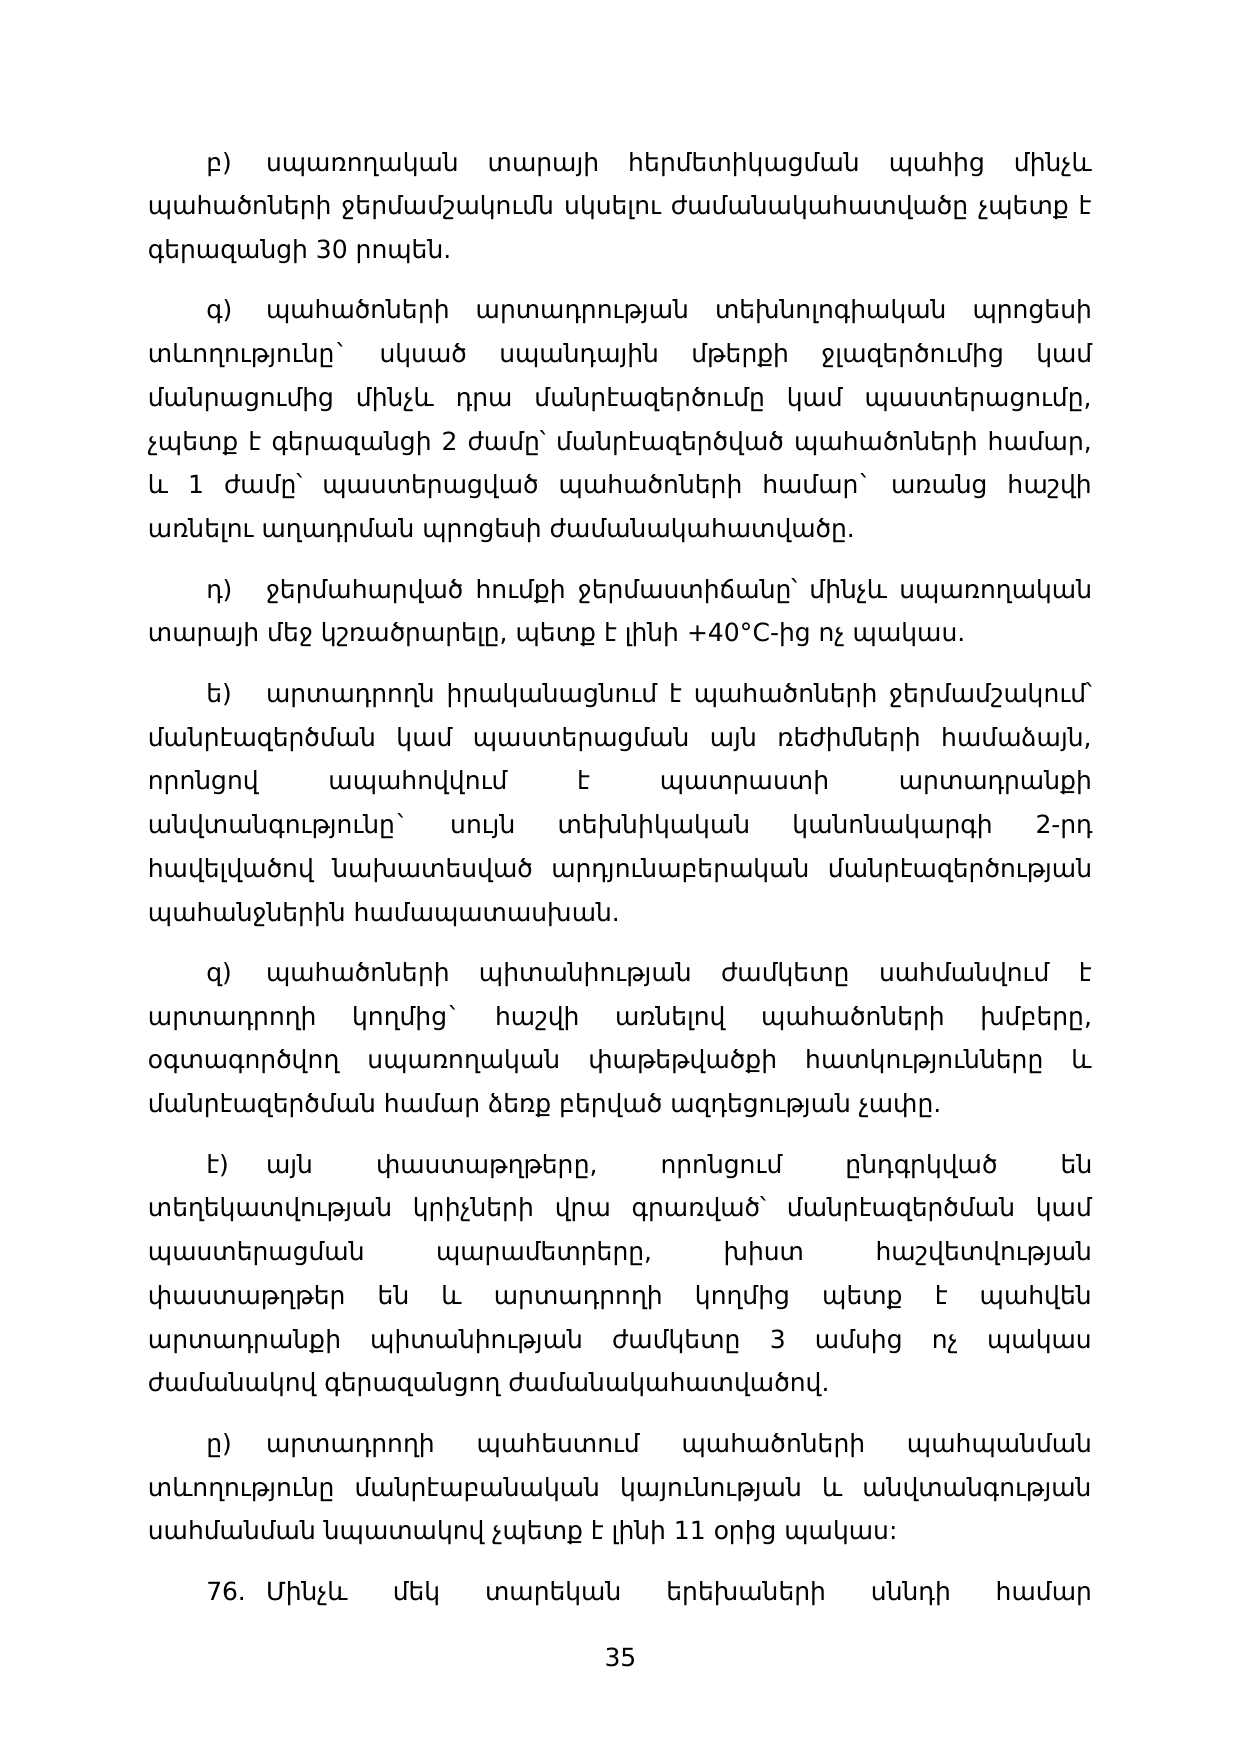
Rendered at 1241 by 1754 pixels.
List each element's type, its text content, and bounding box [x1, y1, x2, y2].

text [148, 1577, 1092, 1606]
text ը) արտադրողի պահեստում պահածոների պահպանման տևողությունը մանրէաբանական կայունության և անվտանգության սահմանման նպատակով չպետք է լինի 11 օրից պակաս: [148, 1429, 1092, 1546]
text ե) արտադրողն իրականացնում է պահածոների ջերմամշակում՝ մանրէազերծման կամ պաստերացման այն ռեժիմների համաձայն, որոնցով ապահովվում է պատրաստի արտադրանքի անվտանգությունը` սույն տեխնիկական կանոնակարգի 2-րդ հավելվածով նախատեսված արդյունաբերական մանրէազերծության պահանջներին համապատասխան. [148, 679, 1093, 927]
text զ) պահածոների պիտանիության ժամկետը սահմանվում է արտադրողի կողմից` հաշվի առնելով պահածոների խմբերը, օգտագործվող սպառողական փաթեթվածքի հատկությունները և մանրէազերծման համար ձեռք բերված ազդեցության չափը. [148, 958, 1093, 1118]
text գ) պահածոների արտադրության տեխնոլոգիական պրոցեսի տևողությունը` սկսած սպանդային մթերքի ջլազերծումից կամ մանրացումից մինչև դրա մանրէազերծումը կամ պաստերացումը, չպետք է գերազանցի 2 ժամը՝ մանրէազերծված պահածոների համար, և 1 ժամը՝ պաստերացված պահածոների համար` առանց հաշվի առնելու աղադրման պրոցեսի ժամանակահատվածը. [148, 296, 1093, 543]
text բ) սպառողական տարայի հերմետիկացման պահից մինչև պահածոների ջերմամշակումն սկսելու ժամանակահատվածը չպետք է գերազանցի 30 րոպեն. [148, 148, 1093, 264]
text դ) ջերմահարված հումքի ջերմաստիճանը՝ մինչև սպառողական տարայի մեջ կշռածրարելը, պետք է լինի +40°C-ից ոչ պակաս. [148, 575, 1093, 648]
text է) այն փաստաթղթերը, որոնցում ընդգրկված են տեղեկատվության կրիչների վրա գրառված՝ մանրէազերծման կամ պաստերացման պարամետրերը, խիստ հաշվետվության փաստաթղթեր են և արտադրողի կողմից պետք է պահվեն արտադրանքի պիտանիության ժամկետը 3 ամսից ոչ պակաս ժամանակով գերազանցող ժամանակահատվածով. [148, 1150, 1093, 1398]
